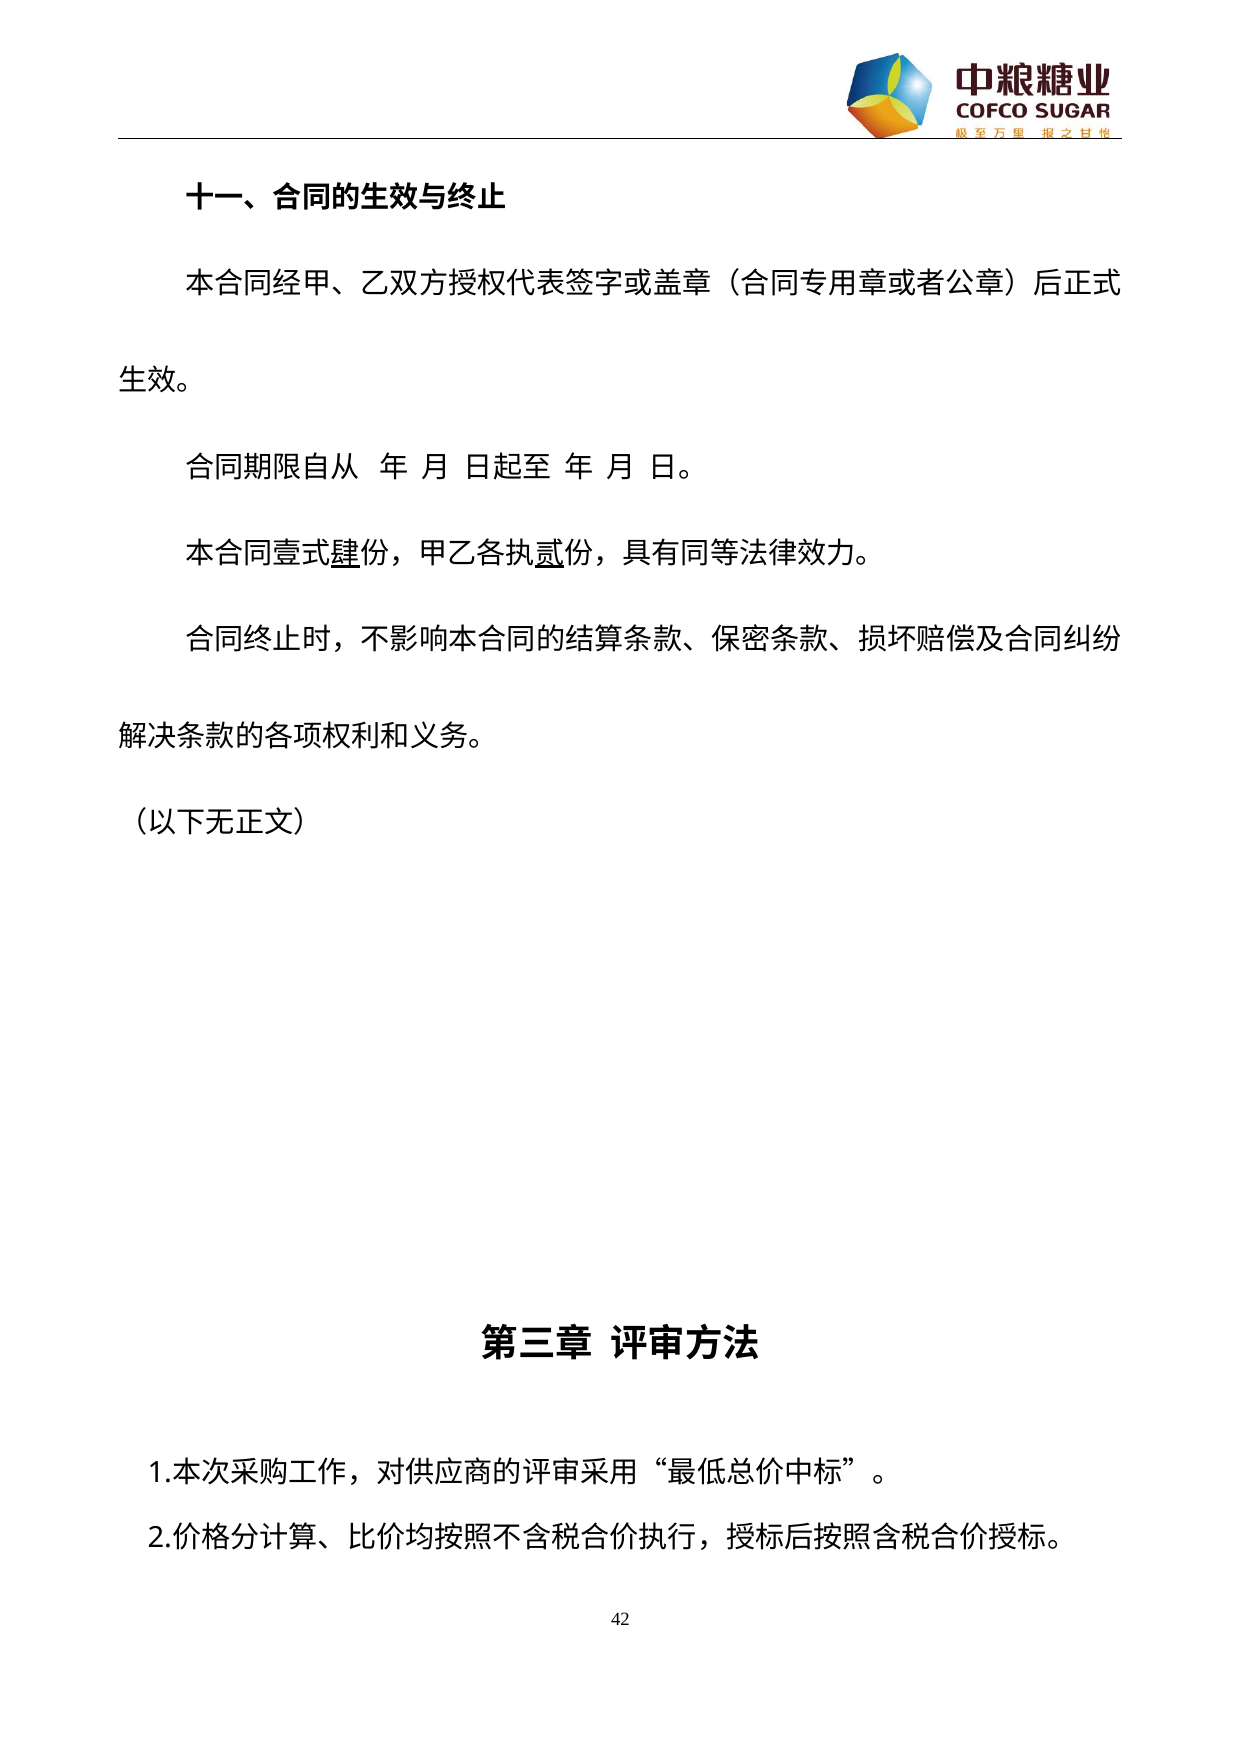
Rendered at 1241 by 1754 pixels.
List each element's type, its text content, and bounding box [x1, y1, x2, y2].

list 2.价格分计算、比价均按照不含税合价执行，授标后按照含税合价授标。 [118, 1503, 1122, 1568]
subtitle 十一、合同的生效与终止 [118, 162, 1122, 227]
text （以下无正文） [118, 788, 1122, 853]
text 本合同经甲、乙双方授权代表签字或盖章（合同专用章或者公章）后正式生效。 [118, 248, 1122, 411]
picture [846, 53, 1110, 138]
text 合同期限自从 年 月 日起至 年 月 日。 [118, 432, 1122, 497]
list 1.本次采购工作，对供应商的评审采用“最低总价中标”。 [118, 1438, 1122, 1503]
text 第三章 评审方法 [118, 1308, 1122, 1373]
text 合同终止时，不影响本合同的结算条款、保密条款、损坏赔偿及合同纠纷解决条款的各项权利和义务。 [118, 604, 1122, 767]
text 本合同壹式肆份，甲乙各执贰份，具有同等法律效力。 [118, 518, 1122, 583]
